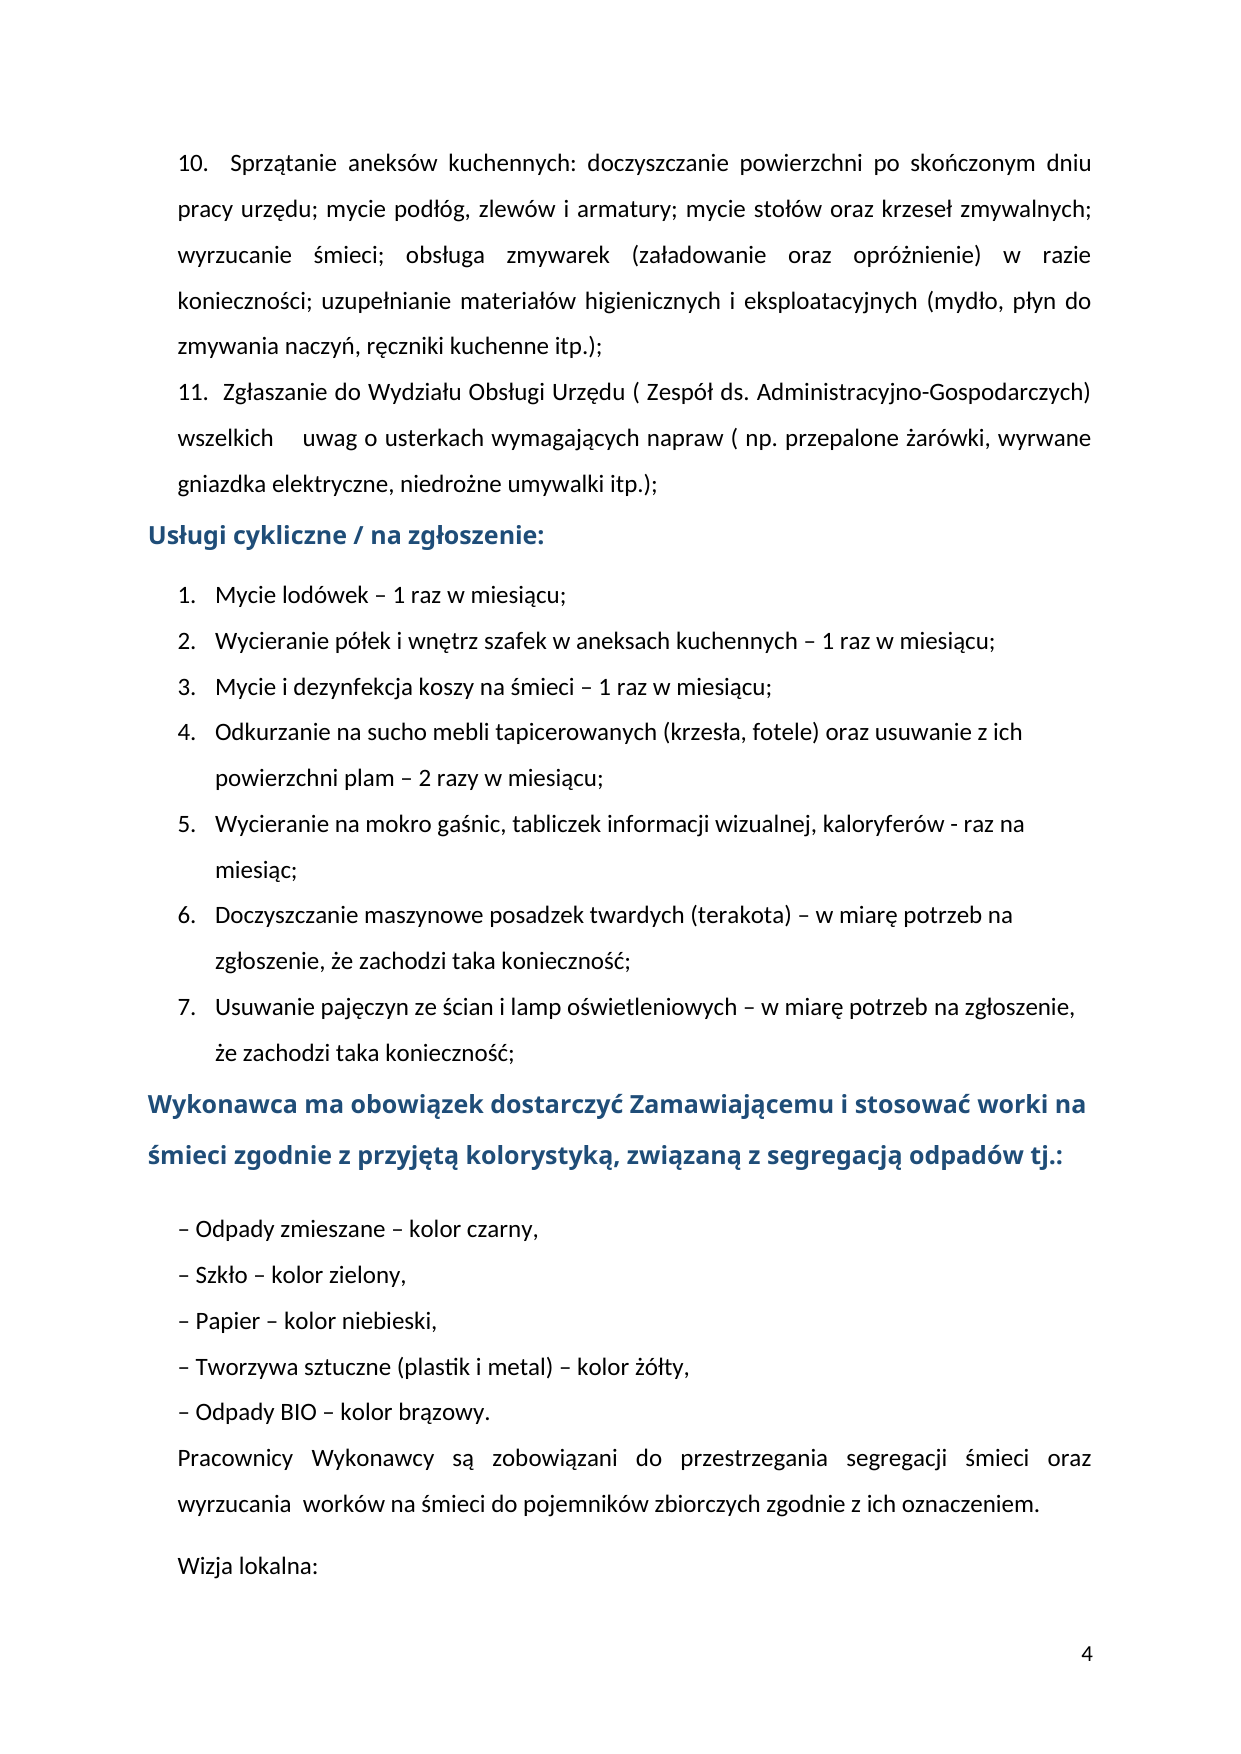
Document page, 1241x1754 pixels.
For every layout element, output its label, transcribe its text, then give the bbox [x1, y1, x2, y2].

text 10. Sprzątanie aneksów kuchennych: doczyszczanie powierzchni po skończonym dniu pracy urzędu; mycie podłóg, zlewów i armatury; mycie stołów oraz krzeseł zmywalnych; wyrzucanie śmieci; obsługa zmywarek (załadowanie oraz opróżnienie) w razie konieczności; uzupełnianie materiałów higienicznych i eksploatacyjnych (mydło, płyn do zmywania naczyń, ręczniki kuchenne itp.); [177, 148, 1093, 361]
text Wizja lokalna: [177, 1550, 1093, 1581]
list – Tworzywa sztuczne (plastik i metal) – kolor żółty, – Odpady BIO – kolor brązowy. [177, 1351, 1093, 1427]
subtitle Usługi cykliczne / na zgłoszenie: [148, 518, 1093, 552]
text 11. Zgłaszanie do Wydziału Obsługi Urzędu ( Zespół ds. Administracyjno-Gospodarczych) wszelkich uwag o usterkach wymagających napraw ( np. przepalone żarówki, wyrwane gniazdka elektryczne, niedrożne umywalki itp.); [177, 376, 1093, 498]
list Odkurzanie na sucho mebli tapicerowanych (krzesła, fotele) oraz usuwanie z ich powierzchni plam – 2 razy w miesiącu; [177, 717, 1093, 793]
list Mycie lodówek – 1 raz w miesiącu; [177, 579, 1093, 610]
list – Odpady zmieszane – kolor czarny, – Szkło – kolor zielony, – Papier – kolor niebieski, [177, 1214, 1093, 1336]
list Wycieranie na mokro gaśnic, tabliczek informacji wizualnej, kaloryferów - raz na miesiąc; [177, 808, 1093, 884]
list Wycieranie półek i wnętrz szafek w aneksach kuchennych – 1 raz w miesiącu; [177, 625, 1093, 656]
subtitle Wykonawca ma obowiązek dostarczyć Zamawiającemu i stosować worki na śmieci zgodnie z przyjętą kolorystyką, związaną z segregacją odpadów tj.: [148, 1087, 1093, 1172]
list Mycie i dezynfekcja koszy na śmieci – 1 raz w miesiącu; [177, 671, 1093, 701]
text Pracownicy Wykonawcy są zobowiązani do przestrzegania segregacji śmieci oraz wyrzucania worków na śmieci do pojemników zbiorczych zgodnie z ich oznaczeniem. [177, 1442, 1093, 1518]
list Usuwanie pajęczyn ze ścian i lamp oświetleniowych – w miarę potrzeb na zgłoszenie, że zachodzi taka konieczność; [177, 991, 1093, 1067]
list Doczyszczanie maszynowe posadzek twardych (terakota) – w miarę potrzeb na zgłoszenie, że zachodzi taka konieczność; [177, 899, 1093, 976]
